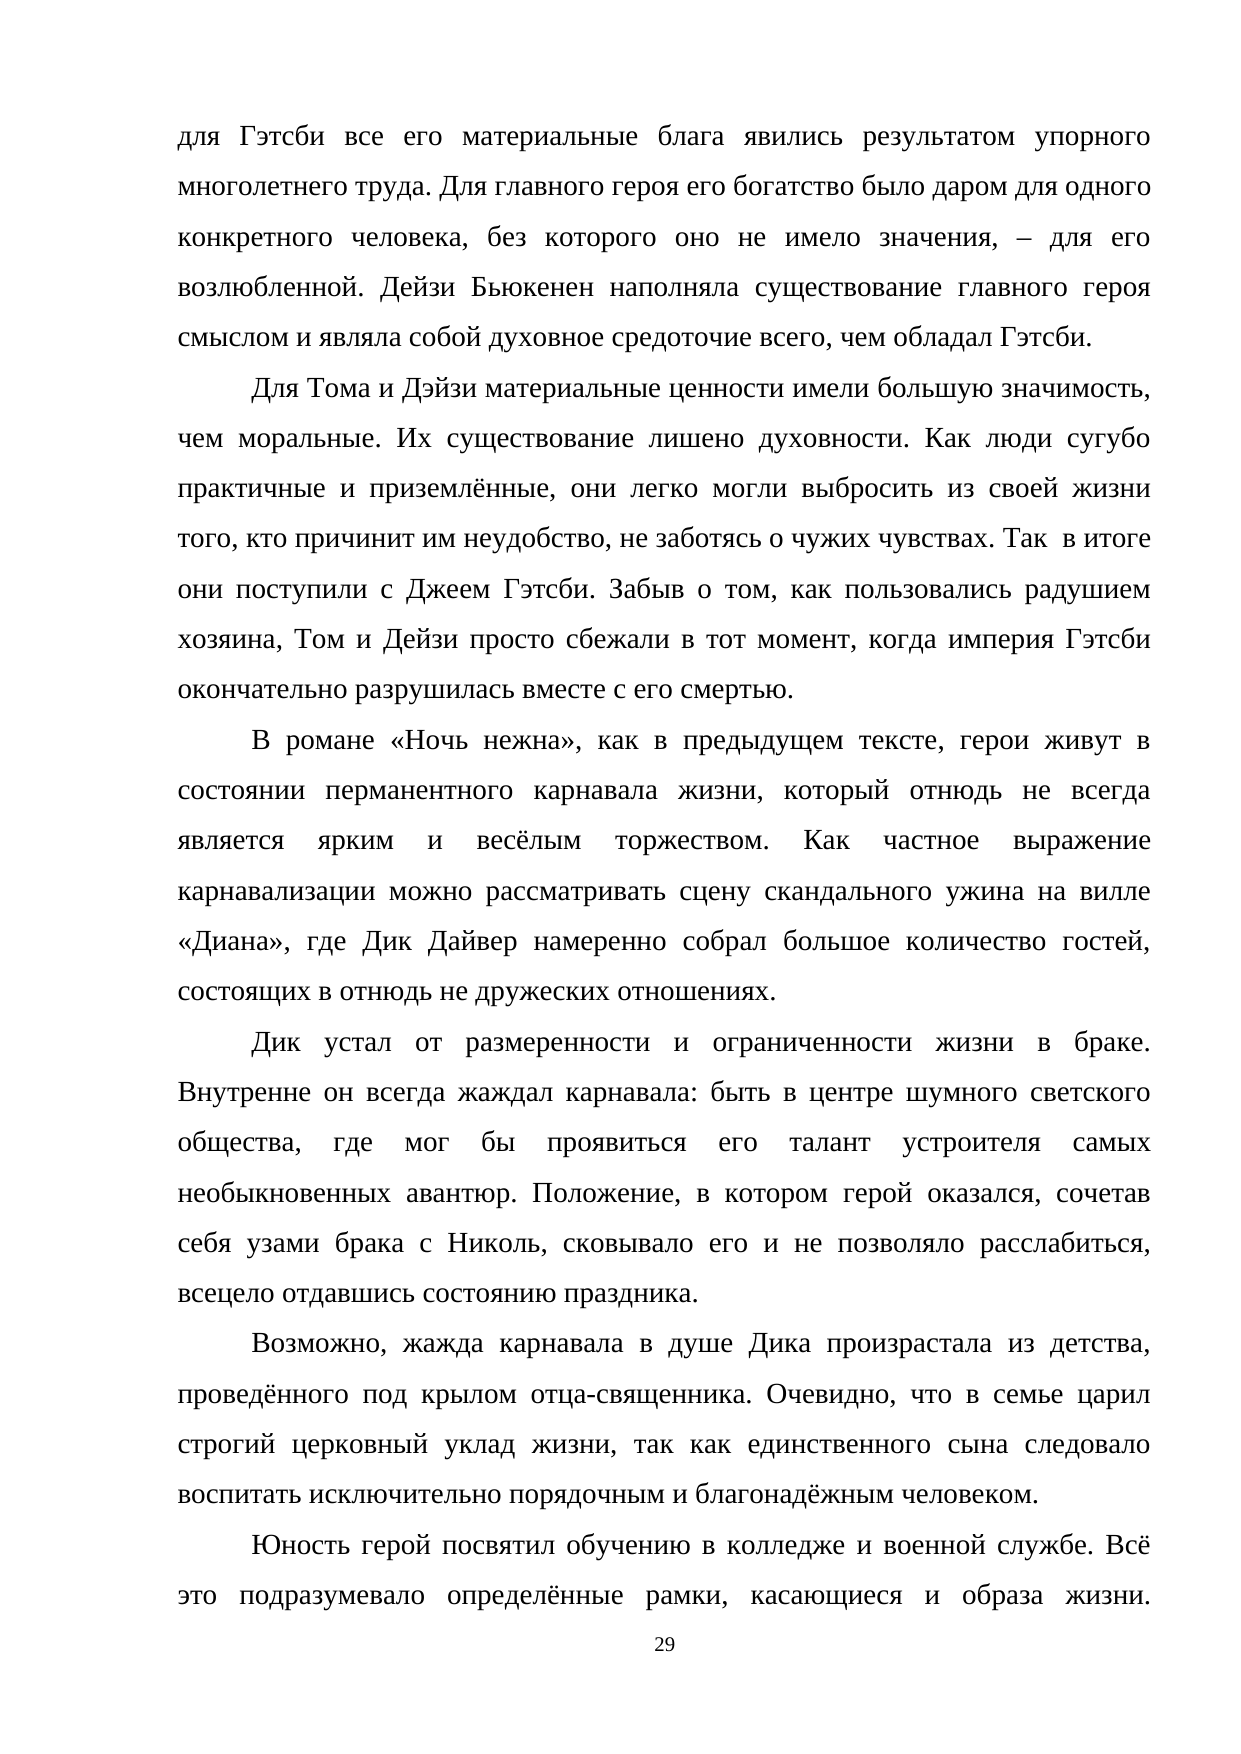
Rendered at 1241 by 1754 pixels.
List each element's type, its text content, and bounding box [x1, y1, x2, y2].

text Дик устал от размеренности и ограниченности жизни в браке. Внутренне он всегда жаждал карнавала: быть в центре шумного светского общества, где мог бы проявиться его талант устроителя самых необыкновенных авантюр. Положение, в котором герой оказался, сочетав себя узами брака с Николь, сковывало его и не позволяло расслабиться, всецело отдавшись состоянию праздника. [177, 1024, 1152, 1309]
text Для Тома и Дэйзи материальные ценности имели большую значимость, чем моральные. Их существование лишено духовности. Как люди сугубо практичные и приземлённые, они легко могли выбросить из своей жизни того, кто причинит им неудобство, не заботясь о чужих чувствах. Так в итоге они поступили с Джеем Гэтсби. Забыв о том, как пользовались радушием хозяина, Том и Дейзи просто сбежали в тот момент, когда империя Гэтсби окончательно разрушилась вместе с его смертью. [177, 370, 1152, 705]
text В романе «Ночь нежна», как в предыдущем тексте, герои живут в состоянии перманентного карнавала жизни, который отнюдь не всегда является ярким и весёлым торжеством. Как частное выражение карнавализации можно рассматривать сцену скандального ужина на вилле «Диана», где Дик Дайвер намеренно собрал большое количество гостей, состоящих в отнюдь не дружеских отношениях. [177, 722, 1152, 1007]
text Возможно, жажда карнавала в душе Дика произрастала из детства, проведённого под крылом отца-священника. Очевидно, что в семье царил строгий церковный уклад жизни, так как единственного сына следовало воспитать исключительно порядочным и благонадёжным человеком. [177, 1326, 1152, 1510]
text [177, 118, 1152, 353]
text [177, 1527, 1152, 1611]
